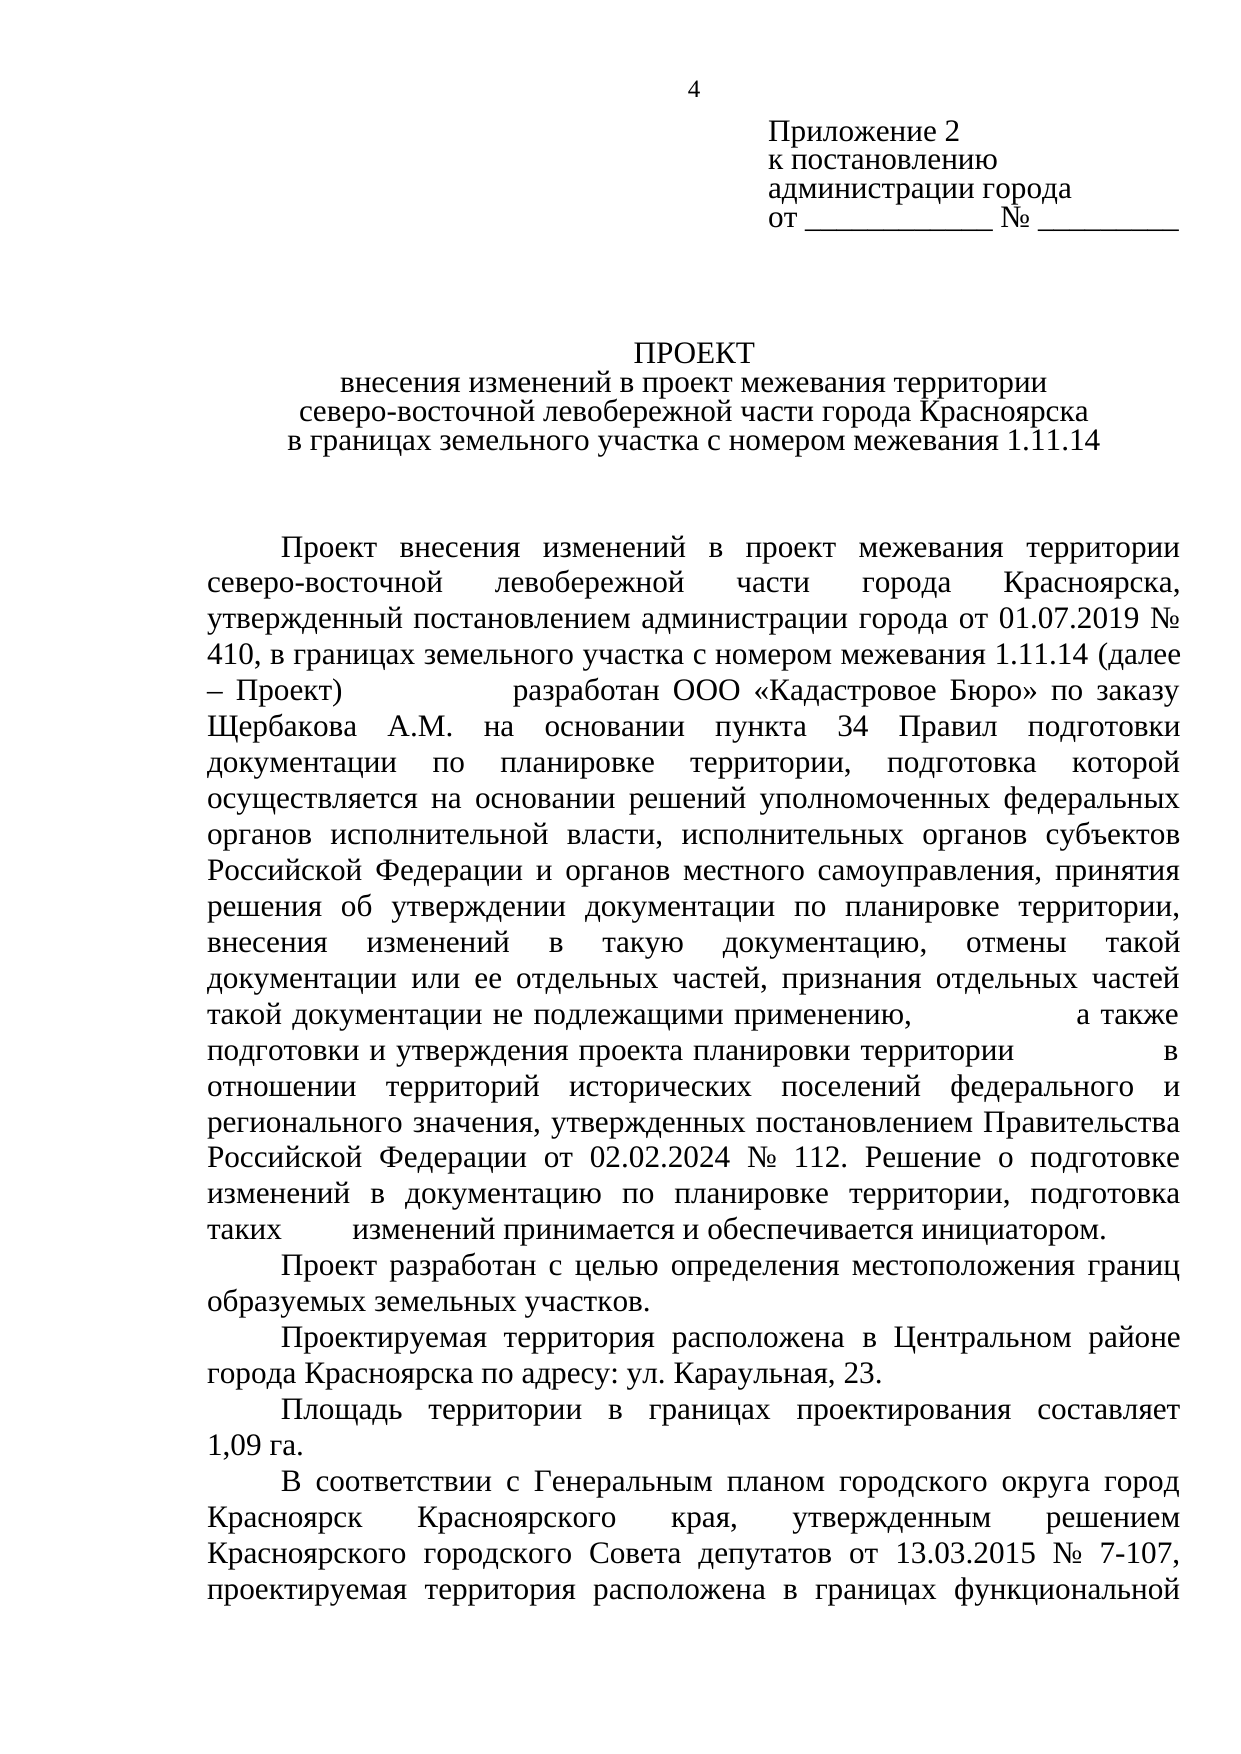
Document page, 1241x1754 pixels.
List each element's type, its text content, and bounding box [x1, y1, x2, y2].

list северо-восточной левобережной части города Красноярска [207, 398, 1181, 427]
text Проектируемая территория расположена в Центральном районе города Красноярска по адресу: ул. Караульная, 23. [207, 1318, 1181, 1390]
text Приложение 2 [207, 118, 1181, 147]
text Проект внесения изменений в проект межевания территории северо-восточной левобережной части города Красноярска, утвержденный постановлением администрации города от 01.07.2019 № 410, в границах земельного участка с номером межевания 1.11.14 (далее – Проект) разработан ООО «Кадастровое Бюро» по заказу Щербакова А.М. на основании пункта 34 Правил подготовки документации по планировке территории, подготовка которой осуществляется на основании решений уполномоченных федеральных органов исполнительной власти, исполнительных органов субъектов Российской Федерации и органов местного самоуправления, принятия решения об утверждении документации по планировке территории, внесения изменений в такую документацию, отмены такой документации или ее отдельных частей, признания отдельных частей такой документации не подлежащими применению, а также подготовки и утверждения проекта планировки территории в отношении территорий исторических поселений федерального и регионального значения, утвержденных постановлением Правительства Российской Федерации от 02.02.2024 № 112. Решение о подготовке изменений в документацию по планировке территории, подготовка таких изменений принимается и обеспечивается инициатором. [207, 528, 1181, 1247]
text к постановлению [207, 147, 1181, 176]
text Площадь территории в границах проектирования составляет 1,09 га. [207, 1390, 1181, 1462]
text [207, 1462, 1181, 1606]
list внесения изменений в проект межевания территории [207, 370, 1181, 398]
text Проект разработан с целью определения местоположения границ образуемых земельных участков. [207, 1247, 1181, 1318]
text от ____________ № _________ [207, 204, 1181, 233]
text администрации города [207, 176, 1181, 204]
text ПРОЕКТ [207, 341, 1181, 370]
list в границах земельного участка с номером межевания 1.11.14 [207, 427, 1181, 456]
